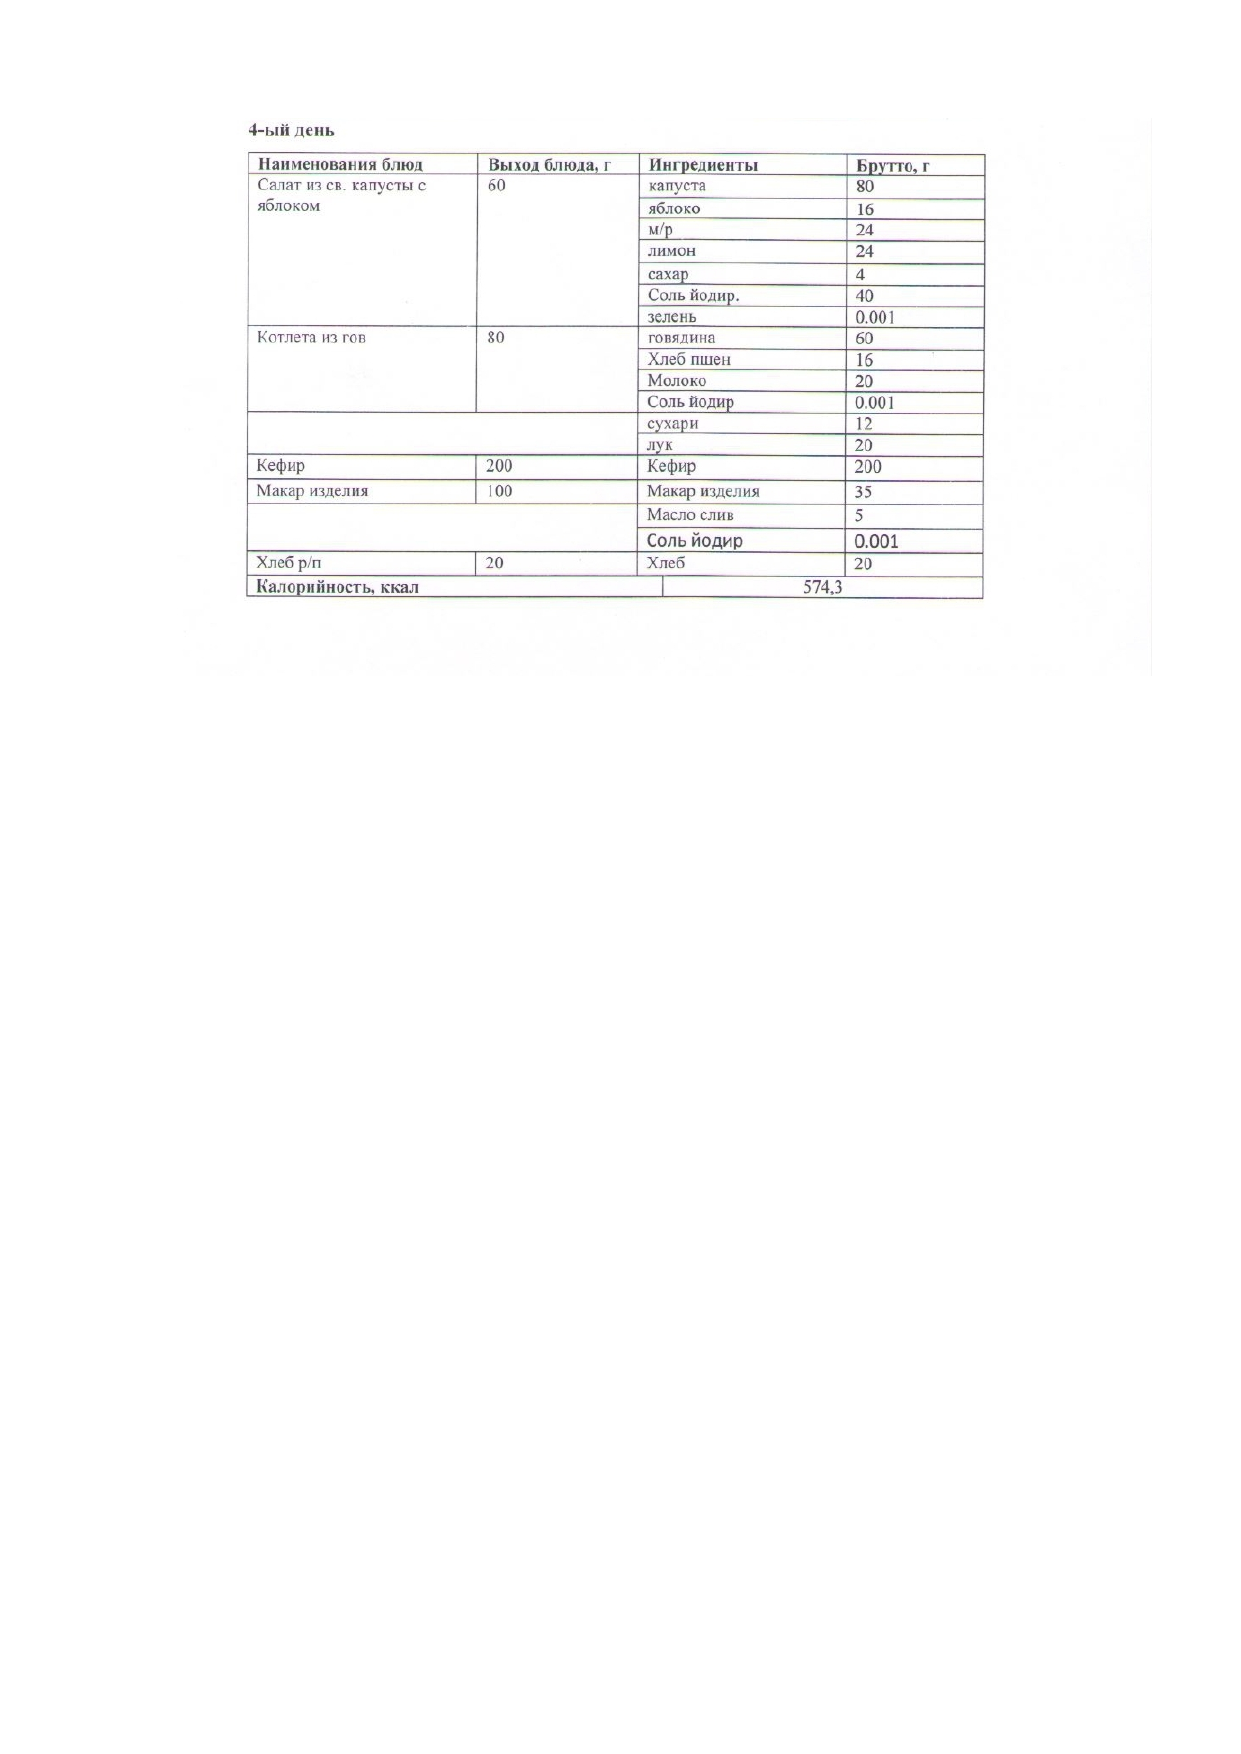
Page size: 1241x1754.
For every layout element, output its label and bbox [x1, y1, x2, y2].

picture [177, 118, 1152, 676]
